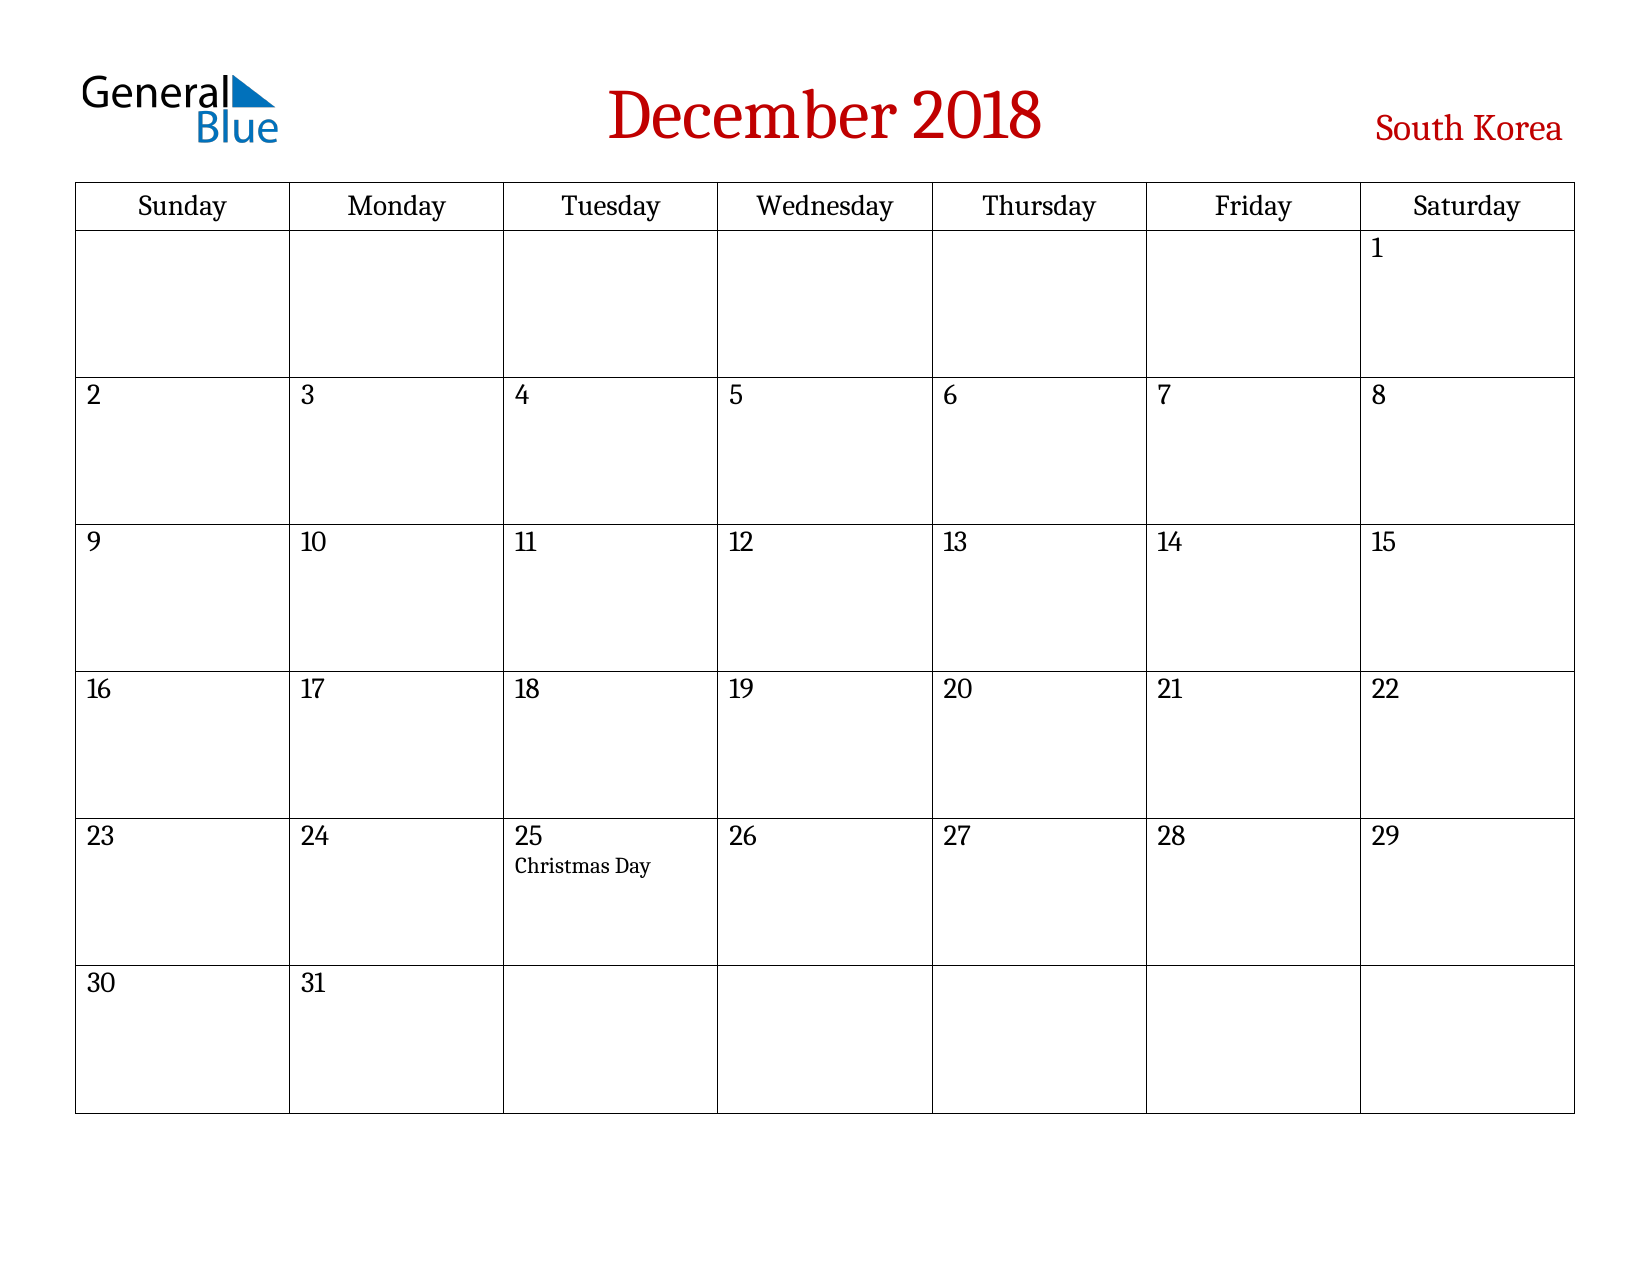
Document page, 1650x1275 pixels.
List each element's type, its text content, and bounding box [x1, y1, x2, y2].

table_cell [76, 1000, 289, 1112]
table_cell [504, 265, 717, 377]
table_cell [504, 231, 717, 264]
table_cell 26 [718, 819, 932, 853]
table_cell [76, 231, 289, 264]
table_cell [76, 706, 289, 818]
table_cell [1361, 1000, 1574, 1112]
table_cell [1147, 265, 1360, 377]
table_cell 23 [76, 819, 289, 853]
table_cell 7 [1147, 378, 1360, 412]
table_cell [76, 559, 289, 671]
table_header South Korea [1146, 75, 1574, 182]
table_cell [933, 966, 1146, 1000]
table_cell Friday [1147, 183, 1360, 230]
table_cell 6 [933, 378, 1146, 412]
table_cell [290, 412, 503, 524]
table_cell 18 [504, 672, 717, 706]
table_cell [718, 706, 932, 818]
table_cell 21 [1147, 672, 1360, 706]
table_cell 19 [718, 672, 932, 706]
table_cell [290, 265, 503, 377]
table_cell 10 [290, 525, 503, 559]
table_cell 27 [933, 819, 1146, 853]
table_cell 5 [718, 378, 932, 412]
table_cell [76, 853, 289, 965]
table_cell [290, 853, 503, 965]
table_cell 29 [1361, 819, 1574, 853]
table_cell [290, 706, 503, 818]
table_cell [1147, 853, 1360, 965]
table_cell [1361, 966, 1574, 1000]
table_cell Monday [290, 183, 503, 230]
table_cell [290, 231, 503, 264]
table_cell [933, 412, 1146, 524]
table_cell 24 [290, 819, 503, 853]
table_cell [933, 231, 1146, 264]
table_cell [718, 1000, 932, 1112]
table_cell 3 [290, 378, 503, 412]
table_cell [1147, 706, 1360, 818]
table_cell [1147, 231, 1360, 264]
table_cell Christmas Day [504, 853, 717, 965]
table_cell 31 [290, 966, 503, 1000]
table_cell [76, 265, 289, 377]
table_cell [1147, 966, 1360, 1000]
table_cell 16 [76, 672, 289, 706]
table_cell 8 [1361, 378, 1574, 412]
table_cell 17 [290, 672, 503, 706]
table_cell 15 [1361, 525, 1574, 559]
table_header December 2018 [504, 75, 1146, 182]
picture [82, 75, 278, 143]
table_header [76, 75, 503, 182]
table_cell 12 [718, 525, 932, 559]
table_cell 28 [1147, 819, 1360, 853]
table_cell [1361, 265, 1574, 377]
table_cell 4 [504, 378, 717, 412]
table_cell [718, 853, 932, 965]
table_cell [933, 706, 1146, 818]
table_cell Sunday [76, 183, 289, 230]
table_cell [1361, 559, 1574, 671]
table_cell [504, 706, 717, 818]
table_cell 1 [1361, 231, 1574, 264]
table_cell [718, 231, 932, 264]
table_cell Wednesday [718, 183, 932, 230]
table_cell [933, 853, 1146, 965]
table_cell 13 [933, 525, 1146, 559]
table_cell Thursday [933, 183, 1146, 230]
table_cell [718, 966, 932, 1000]
table_cell [1147, 412, 1360, 524]
table_cell [1361, 853, 1574, 965]
table_cell [1361, 412, 1574, 524]
table_cell 9 [76, 525, 289, 559]
table_cell 30 [76, 966, 289, 1000]
table_cell [290, 559, 503, 671]
table_cell 22 [1361, 672, 1574, 706]
table_cell [933, 1000, 1146, 1112]
table_cell 20 [933, 672, 1146, 706]
table_cell 25 [504, 819, 717, 853]
table_cell 2 [76, 378, 289, 412]
table_cell 14 [1147, 525, 1360, 559]
table_cell [290, 1000, 503, 1112]
table_cell [76, 412, 289, 524]
table_cell [933, 265, 1146, 377]
table_cell [504, 412, 717, 524]
table_cell Saturday [1361, 183, 1574, 230]
table_cell [504, 966, 717, 1000]
table_cell [1147, 559, 1360, 671]
table_cell [1147, 1000, 1360, 1112]
table_cell [1361, 706, 1574, 818]
table_cell [718, 412, 932, 524]
table_cell [504, 559, 717, 671]
table_cell Tuesday [504, 183, 717, 230]
table_cell [504, 1000, 717, 1112]
table_cell [718, 559, 932, 671]
table_cell [933, 559, 1146, 671]
table_cell 11 [504, 525, 717, 559]
table_cell [718, 265, 932, 377]
